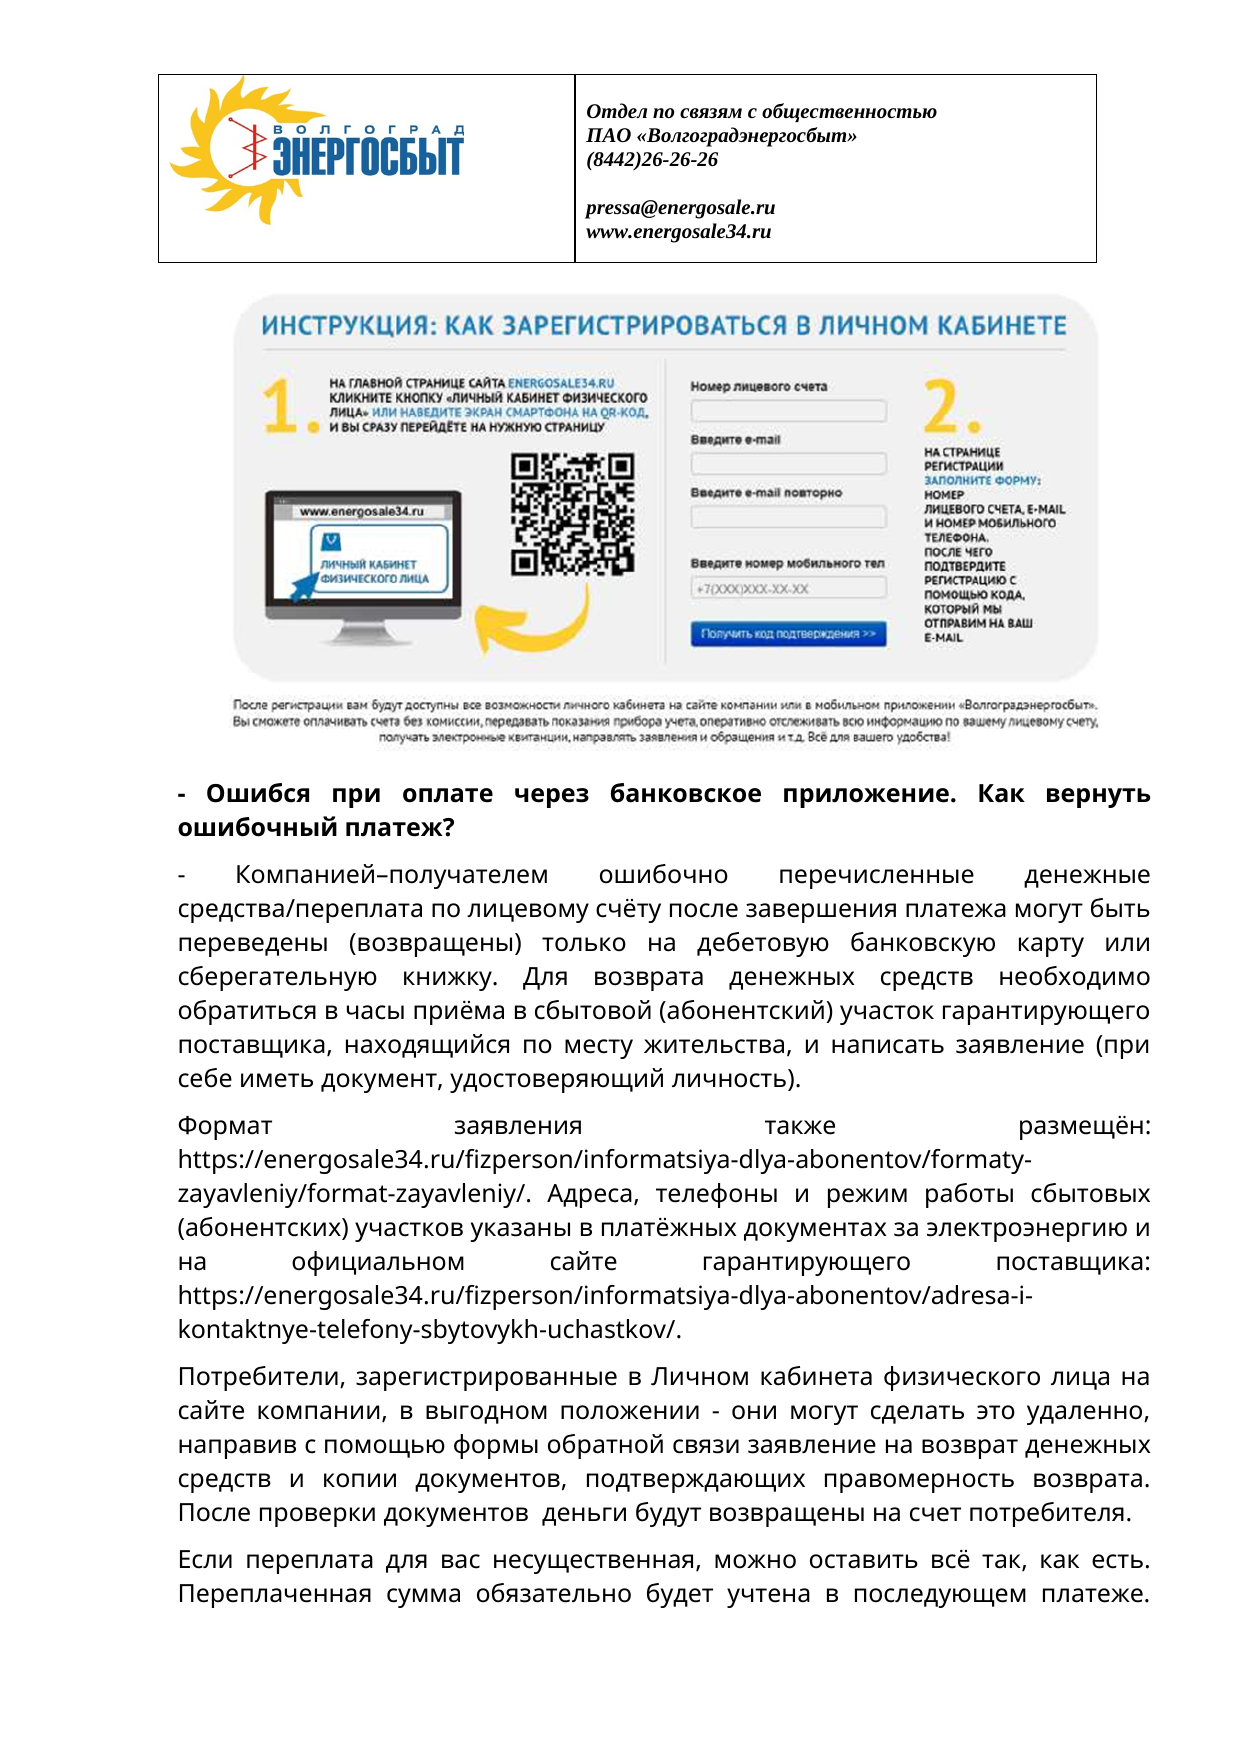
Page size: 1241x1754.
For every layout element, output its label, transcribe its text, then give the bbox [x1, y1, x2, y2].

picture [169, 75, 464, 234]
picture [229, 291, 1100, 751]
text Формат заявления также размещён: https://energosale34.ru/fizperson/informatsiya-dlya-abonentov/formaty-zayavleniy/format-zayavleniy/. Адреса, телефоны и режим работы сбытовых (абонентских) участков указаны в платёжных документах за электроэнергию и на официальном сайте гарантирующего поставщика: https://energosale34.ru/fizperson/informatsiya-dlya-abonentov/adresa-i-kontaktnye-telefony-sbytovykh-uchastkov/. [177, 1107, 1152, 1346]
text Потребители, зарегистрированные в Личном кабинета физического лица на сайте компании, в выгодном положении - они могут сделать это удаленно, направив с помощью формы обратной связи заявление на возврат денежных средств и копии документов, подтверждающих правомерность возврата. После проверки документов деньги будут возвращены на счет потребителя. [177, 1358, 1152, 1529]
text - Компанией–получателем ошибочно перечисленные денежные средства/переплата по лицевому счёту после завершения платежа могут быть переведены (возвращены) только на дебетовую банковскую карту или сберегательную книжку. Для возврата денежных средств необходимо обратиться в часы приёма в сбытовой (абонентский) участок гарантирующего поставщика, находящийся по месту жительства, и написать заявление (при себе иметь документ, удостоверяющий личность). [177, 857, 1152, 1095]
text - Ошибся при оплате через банковское приложение. Как вернуть ошибочный платеж? [177, 776, 1152, 844]
